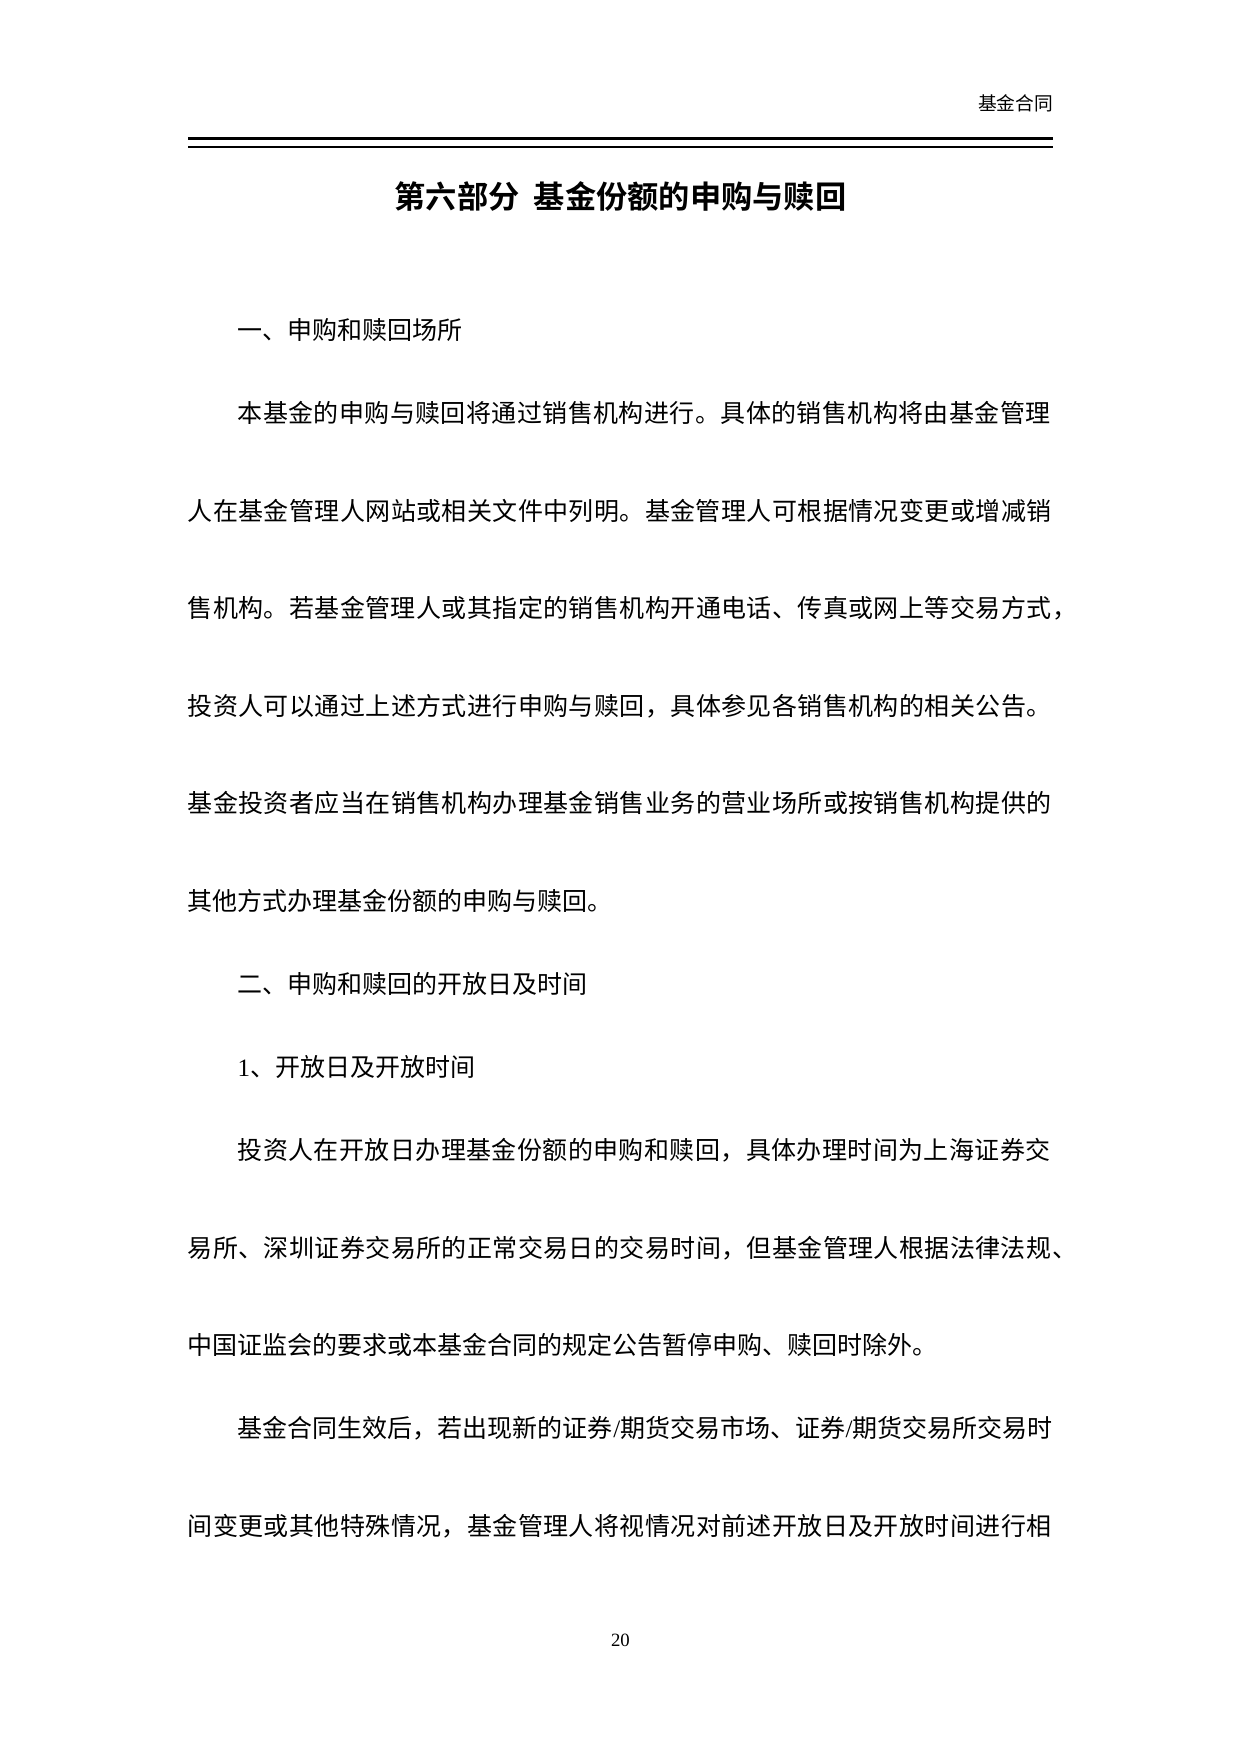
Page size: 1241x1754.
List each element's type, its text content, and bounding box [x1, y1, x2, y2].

text 1、开放日及开放时间 [187, 1033, 1053, 1098]
text 本基金的申购与赎回将通过销售机构进行。具体的销售机构将由基金管理人在基金管理人网站或相关文件中列明。基金管理人可根据情况变更或增减销售机构。若基金管理人或其指定的销售机构开通电话、传真或网上等交易方式，投资人可以通过上述方式进行申购与赎回，具体参见各销售机构的相关公告。基金投资者应当在销售机构办理基金销售业务的营业场所或按销售机构提供的其他方式办理基金份额的申购与赎回。 [187, 379, 1053, 932]
text 投资人在开放日办理基金份额的申购和赎回，具体办理时间为上海证券交易所、深圳证券交易所的正常交易日的交易时间，但基金管理人根据法律法规、中国证监会的要求或本基金合同的规定公告暂停申购、赎回时除外。 [187, 1116, 1053, 1376]
subtitle 第六部分 基金份额的申购与赎回 [187, 162, 1053, 227]
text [187, 1394, 1053, 1557]
text 二、申购和赎回的开放日及时间 [187, 950, 1053, 1015]
text 一、申购和赎回场所 [187, 296, 1053, 361]
